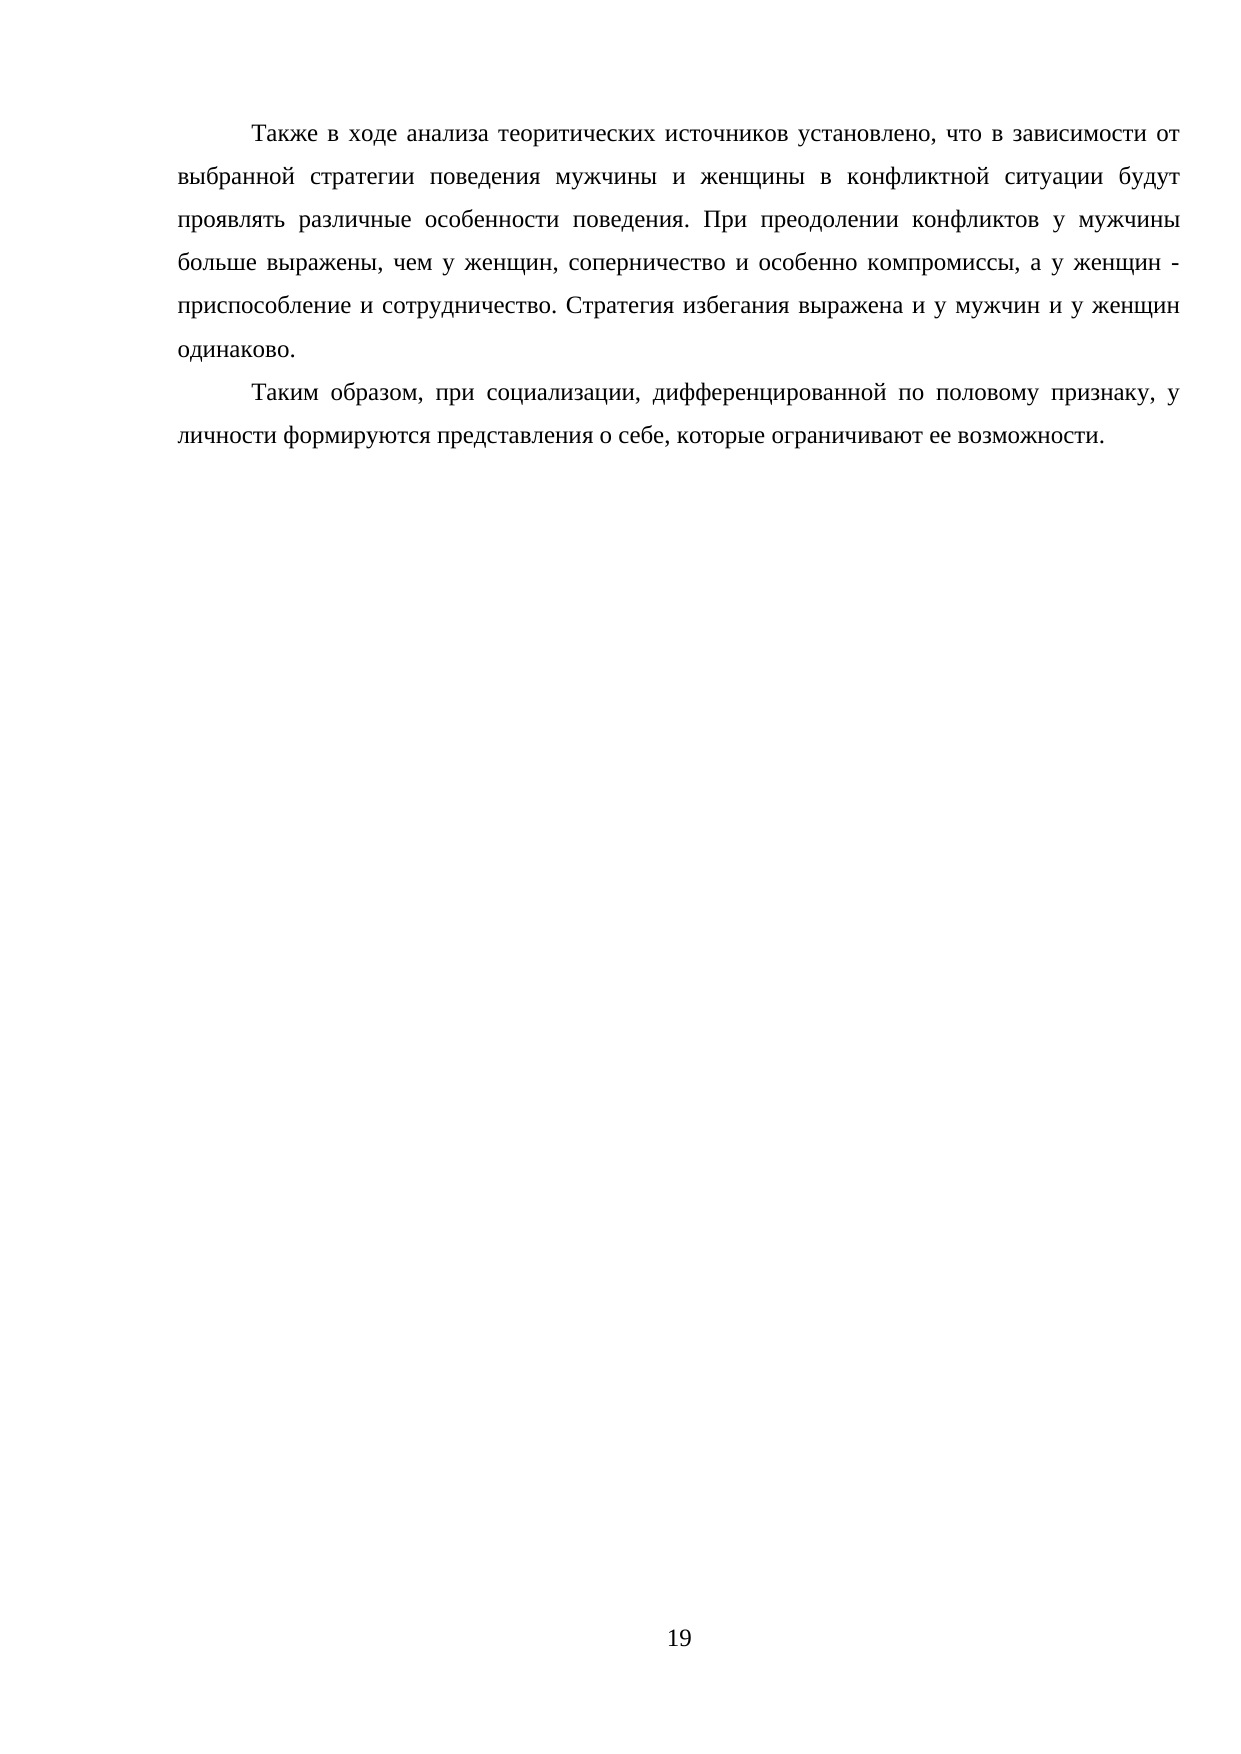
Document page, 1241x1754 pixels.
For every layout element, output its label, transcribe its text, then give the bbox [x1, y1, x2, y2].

text Таким образом, при социализации, дифференцированной по половому признаку, у личности формируются представления о себе, которые ограничивают ее возможности. [177, 377, 1181, 449]
text Также в ходе анализа теоритических источников установлено, что в зависимости от выбранной стратегии поведения мужчины и женщины в конфликтной ситуации будут проявлять различные особенности поведения. При преодолении конфликтов у мужчины больше выражены, чем у женщин, соперничество и особенно компромиссы, а у женщин - приспособление и сотрудничество. Стратегия избегания выражена и у мужчин и у женщин одинаково. [177, 118, 1181, 362]
